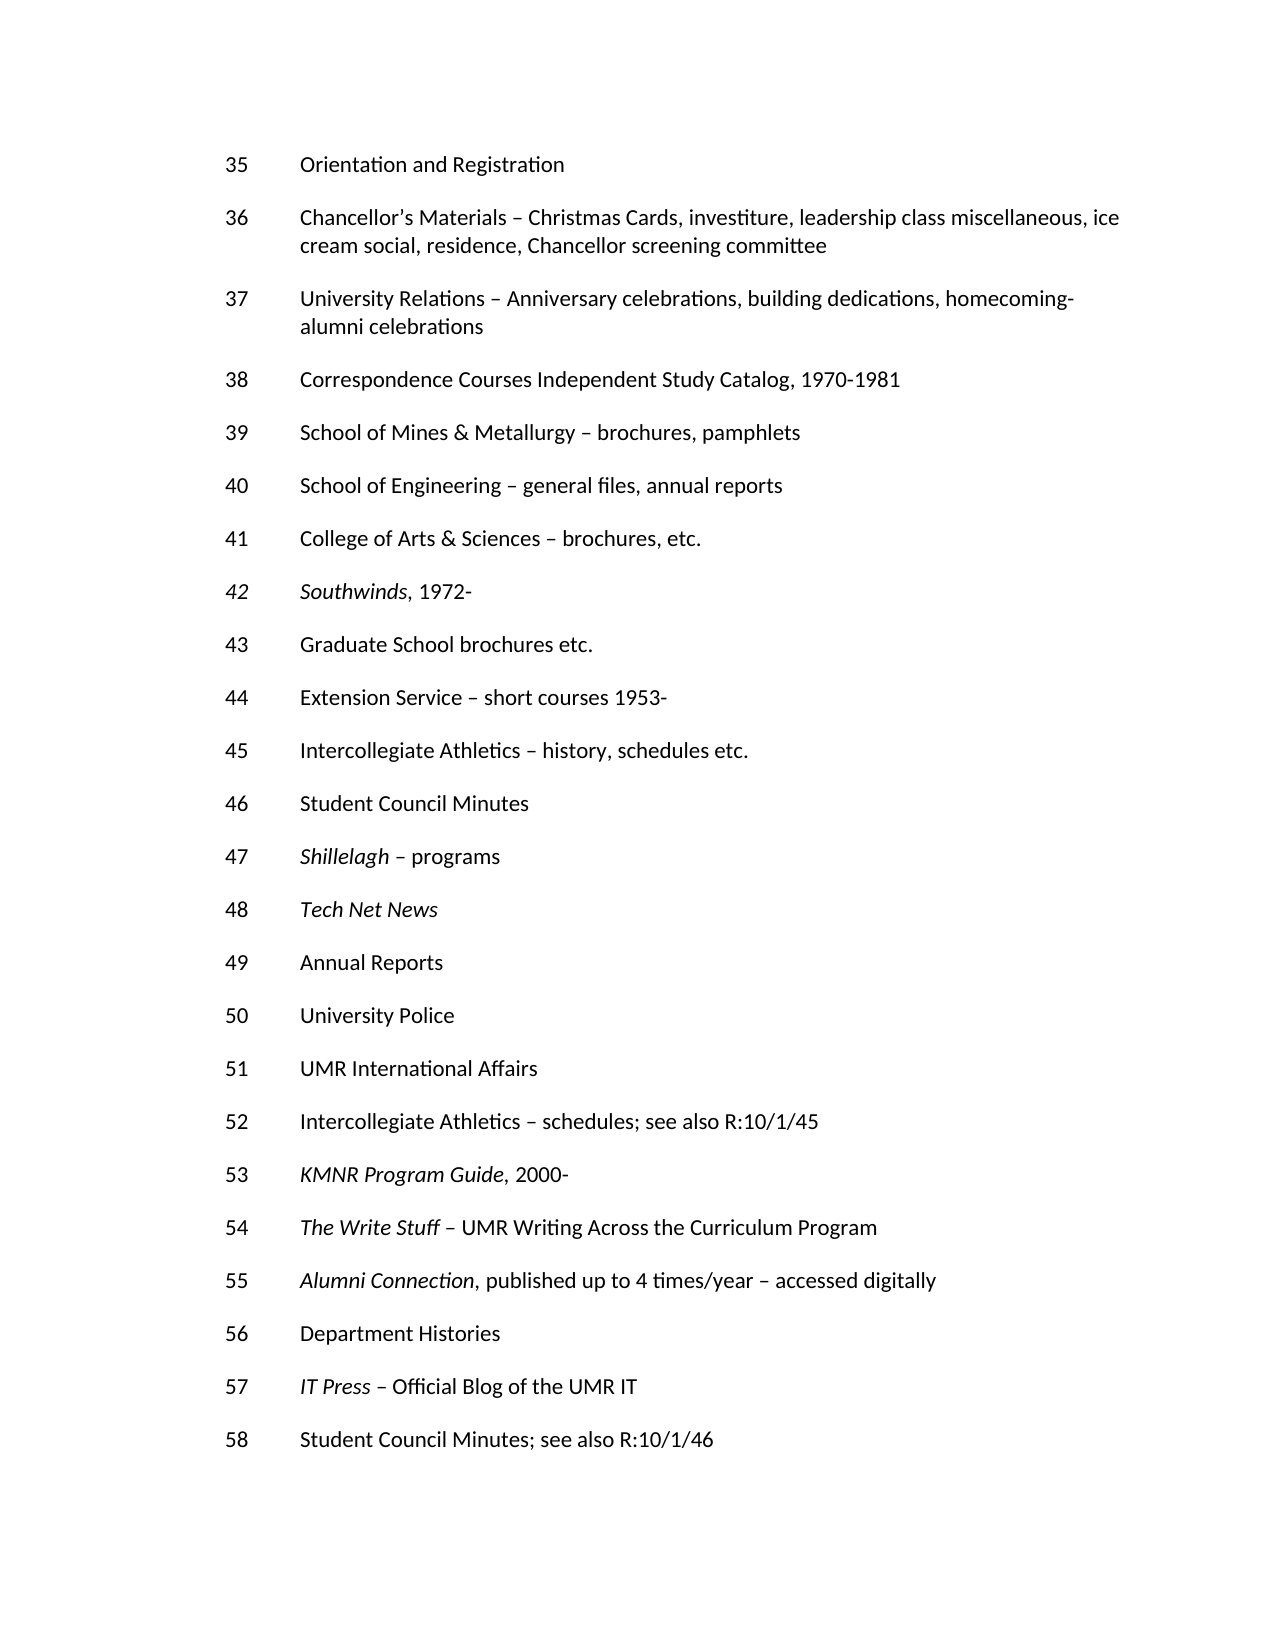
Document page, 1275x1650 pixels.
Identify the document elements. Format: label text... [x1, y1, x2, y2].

text 40 School of Engineering – general files, annual reports [150, 471, 1125, 499]
text 48 Tech Net News [150, 895, 1125, 923]
text 56 Department Histories [150, 1319, 1125, 1347]
text 37 University Relations – Anniversary celebrations, building dedications, homecoming- [150, 284, 1125, 312]
text 51 UMR International Affairs [150, 1054, 1125, 1082]
text alumni celebrations [150, 312, 1125, 340]
text cream social, residence, Chancellor screening committee [150, 231, 1125, 259]
text 44 Extension Service – short courses 1953- [150, 683, 1125, 711]
text 46 Student Council Minutes [150, 789, 1125, 817]
text 45 Intercollegiate Athletics – history, schedules etc. [150, 736, 1125, 764]
text 52 Intercollegiate Athletics – schedules; see also R:10/1/45 [150, 1107, 1125, 1135]
text 47 Shillelagh – programs [150, 842, 1125, 870]
text 35 Orientation and Registration [150, 150, 1125, 178]
text 49 Annual Reports [150, 948, 1125, 976]
text 36 Chancellor’s Materials – Christmas Cards, investiture, leadership class miscellaneous, ice [150, 203, 1125, 231]
text 58 Student Council Minutes; see also R:10/1/46 [150, 1426, 1125, 1453]
text 41 College of Arts & Sciences – brochures, etc. [150, 524, 1125, 552]
text 57 IT Press – Official Blog of the UMR IT [150, 1372, 1125, 1401]
text 39 School of Mines & Metallurgy – brochures, pamphlets [150, 418, 1125, 446]
text 54 The Write Stuff – UMR Writing Across the Curriculum Program [150, 1213, 1125, 1241]
text 50 University Police [150, 1001, 1125, 1029]
text 55 Alumni Connection, published up to 4 times/year – accessed digitally [150, 1266, 1125, 1294]
text 53 KMNR Program Guide, 2000- [150, 1160, 1125, 1188]
text 43 Graduate School brochures etc. [150, 630, 1125, 658]
text 38 Correspondence Courses Independent Study Catalog, 1970-1981 [150, 365, 1125, 393]
text 42 Southwinds, 1972- [150, 577, 1125, 605]
